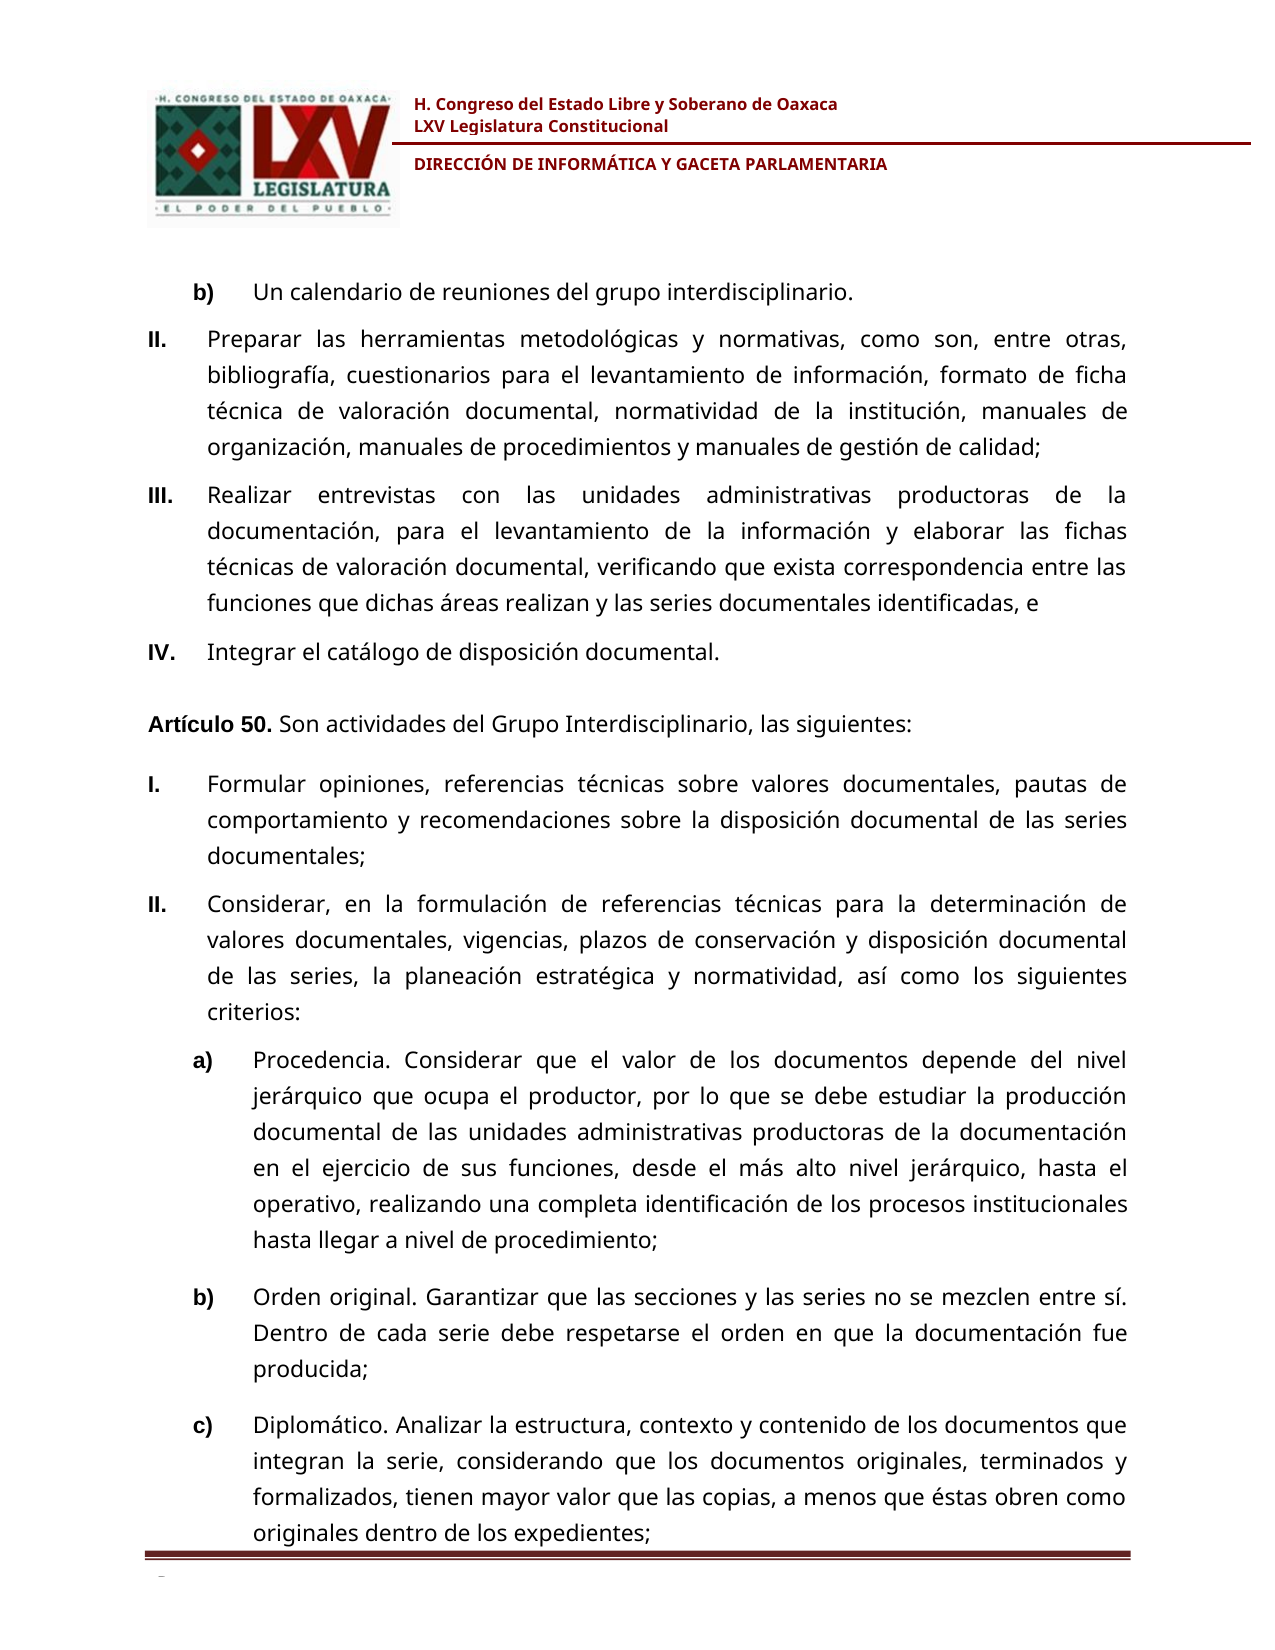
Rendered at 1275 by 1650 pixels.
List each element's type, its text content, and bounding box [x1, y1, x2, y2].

list Realizar entrevistas con las unidades administrativas productoras de la documentación, para el levantamiento de la información y elaborar las fichas técnicas de valoración documental, verificando que exista correspondencia entre las funciones que dichas áreas realizan y las series documentales identificadas, e [148, 479, 1127, 618]
list Un calendario de reuniones del grupo interdisciplinario. [193, 275, 1142, 307]
text Artículo 50. Son actividades del Grupo Interdisciplinario, las siguientes: [148, 707, 1142, 739]
list Integrar el catálogo de disposición documental. [148, 636, 1142, 667]
picture [146, 80, 400, 228]
list Procedencia. Considerar que el valor de los documentos depende del nivel jerárquico que ocupa el productor, por lo que se debe estudiar la producción documental de las unidades administrativas productoras de la documentación en el ejercicio de sus funciones, desde el más alto nivel jerárquico, hasta el operativo, realizando una completa identificación de los procesos institucionales hasta llegar a nivel de procedimiento; [193, 1044, 1128, 1255]
list Diplomático. Analizar la estructura, contexto y contenido de los documentos que integran la serie, considerando que los documentos originales, terminados y formalizados, tienen mayor valor que las copias, a menos que éstas obren como originales dentro de los expedientes; [193, 1409, 1127, 1548]
list Orden original. Garantizar que las secciones y las series no se mezclen entre sí. Dentro de cada serie debe respetarse el orden en que la documentación fue producida; [193, 1281, 1128, 1384]
list Considerar, en la formulación de referencias técnicas para la determinación de valores documentales, vigencias, plazos de conservación y disposición documental de las series, la planeación estratégica y normatividad, así como los siguientes criterios: [148, 888, 1128, 1027]
list Formular opiniones, referencias técnicas sobre valores documentales, pautas de comportamiento y recomendaciones sobre la disposición documental de las series documentales; [148, 768, 1127, 871]
list Preparar las herramientas metodológicas y normativas, como son, entre otras, bibliografía, cuestionarios para el levantamiento de información, formato de ficha técnica de valoración documental, normatividad de la institución, manuales de organización, manuales de procedimientos y manuales de gestión de calidad; [148, 323, 1128, 462]
